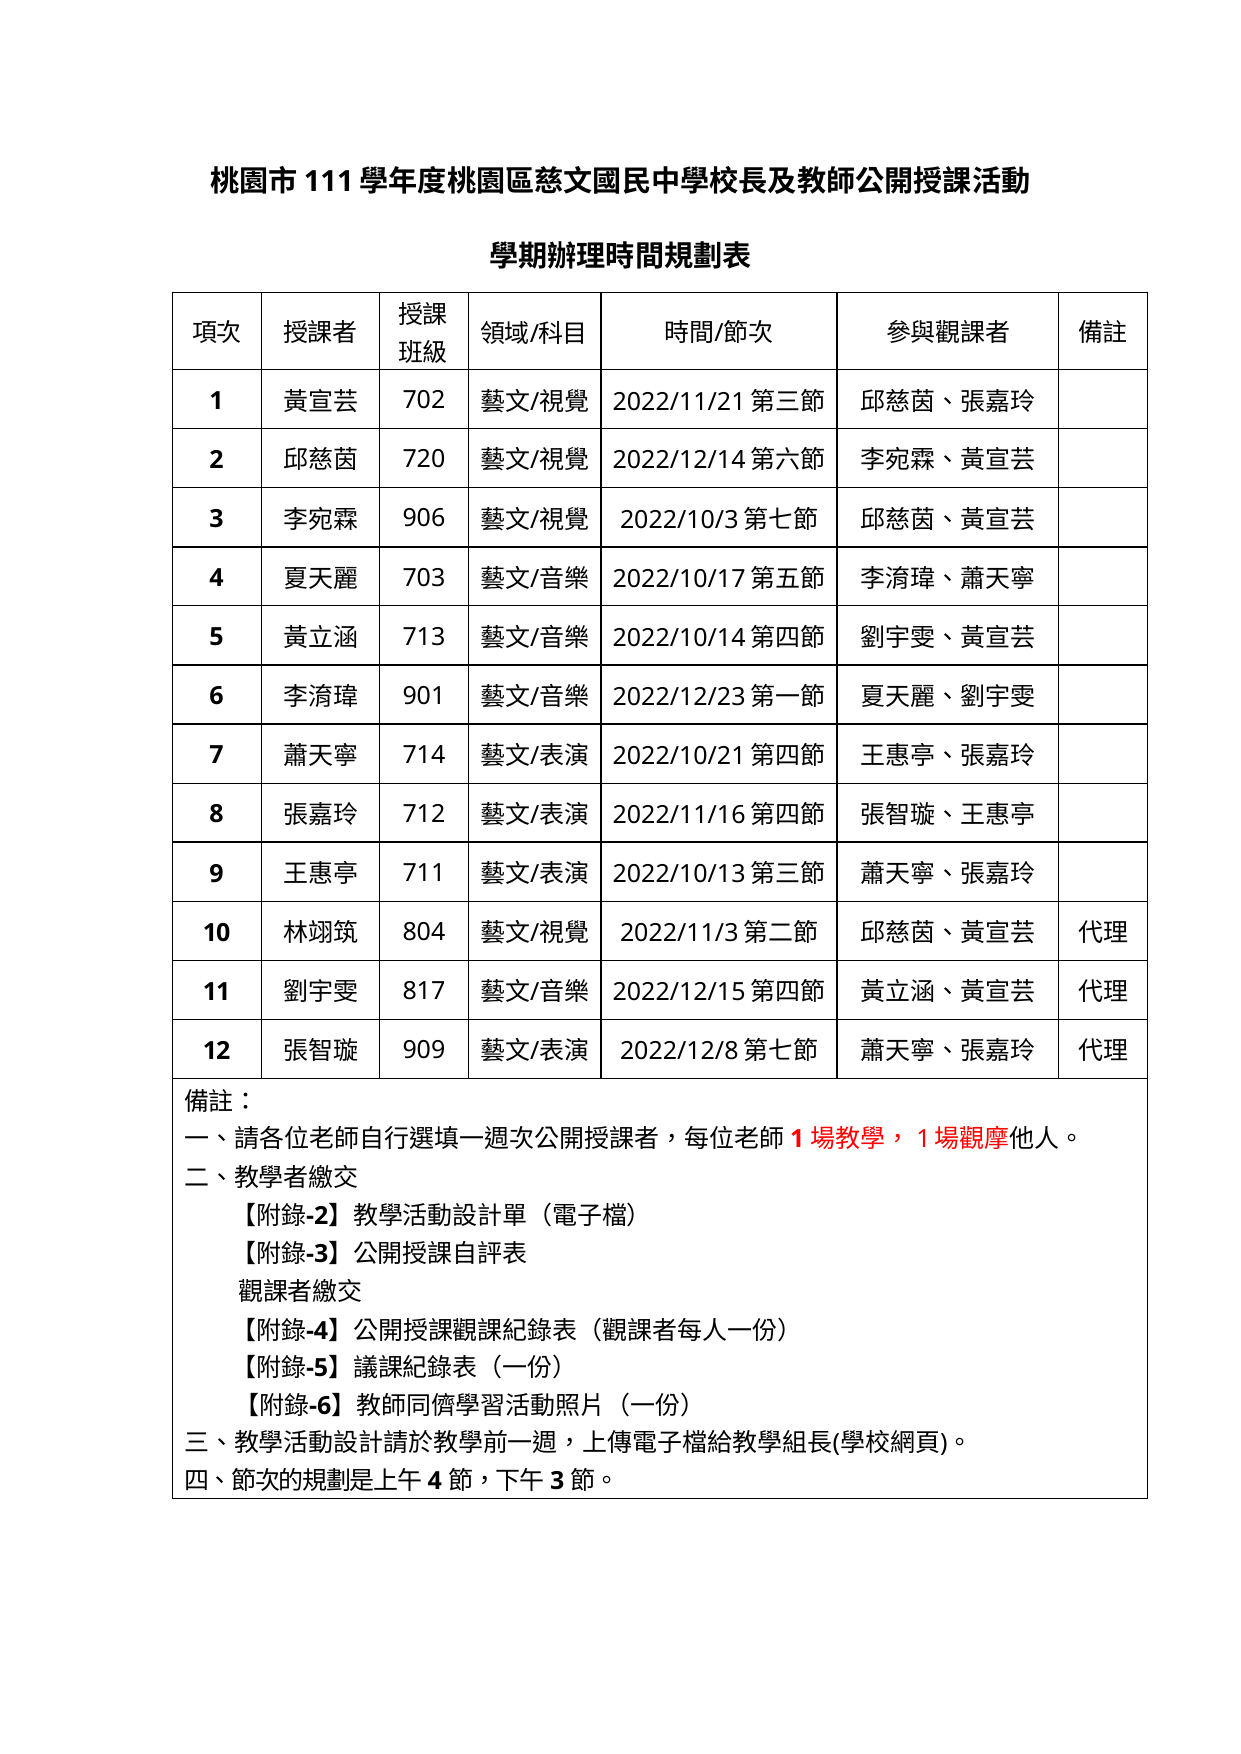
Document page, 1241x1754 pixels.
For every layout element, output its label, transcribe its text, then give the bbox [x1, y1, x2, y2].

table_cell 703 [380, 548, 468, 605]
table_cell 蕭天寧 [262, 725, 379, 782]
table_cell 藝文/音樂 [469, 548, 600, 605]
table_cell 2022/10/3第七節 [602, 488, 836, 546]
table_cell [1059, 548, 1147, 605]
text 學期辦理時間規劃表 [187, 217, 1053, 292]
table_cell 藝文/視覺 [469, 370, 600, 428]
table_cell 3 [173, 488, 261, 546]
table_cell 711 [380, 843, 468, 901]
table_cell 2022/11/16第四節 [602, 784, 836, 841]
table_cell 李淯瑋 [262, 666, 379, 723]
table_cell [1059, 666, 1147, 723]
table_cell 714 [380, 725, 468, 782]
table_cell [1059, 488, 1147, 546]
table_cell [1059, 843, 1147, 901]
table_header 項次 [173, 293, 261, 369]
table_cell 劉宇雯、黃宣芸 [838, 606, 1058, 664]
table_cell 王惠亭 [262, 843, 379, 901]
table_cell 720 [380, 429, 468, 487]
table_cell 黃立涵 [262, 606, 379, 664]
table_cell [1059, 725, 1147, 782]
table_cell 李宛霖、黃宣芸 [838, 429, 1058, 487]
table_header 參與觀課者 [838, 293, 1058, 369]
table_cell 2022/12/23第一節 [602, 666, 836, 723]
table_cell 909 [380, 1020, 468, 1078]
table_cell 藝文/表演 [469, 1020, 600, 1078]
table_cell 張智璇、王惠亭 [838, 784, 1058, 841]
table_cell 1 [173, 370, 261, 428]
table_cell 2022/10/17第五節 [602, 548, 836, 605]
table_cell 藝文/視覺 [469, 902, 600, 959]
table_header 時間/節次 [602, 293, 836, 369]
table_cell 邱慈茵、黃宣芸 [838, 488, 1058, 546]
table_cell 黃宣芸 [262, 370, 379, 428]
table_cell 817 [380, 961, 468, 1019]
table_cell [1059, 606, 1147, 664]
table_cell 2022/10/13第三節 [602, 843, 836, 901]
table_cell 代理 [1059, 961, 1147, 1019]
table_cell 藝文/視覺 [469, 488, 600, 546]
table_cell 備註： 一、請各位老師自行選填一週次公開授課者，每位老師 1 場教學， 1 場觀摩他人。 二、教學者繳交 【附錄-2】教學活動設計單（電子檔） 【附錄-3】公開授課自評表 觀課者繳交 【附錄-4】公開授課觀課紀錄表（觀課者每人一份） 【附錄-5】議課紀錄表（一份） 【附錄-6】教師同儕學習活動照片（一份） 三、教學活動設計請於教學前一週，上傳電子檔給教學組長(學校網頁)。 四、節次的規劃是上午 4 節，下午 3 節。 [173, 1079, 1147, 1498]
table_cell 李淯瑋、蕭天寧 [838, 548, 1058, 605]
table_cell [1059, 370, 1147, 428]
table_cell 王惠亭、張嘉玲 [838, 725, 1058, 782]
table_cell 713 [380, 606, 468, 664]
table_cell 黃立涵、黃宣芸 [838, 961, 1058, 1019]
table_cell 12 [173, 1020, 261, 1078]
table_cell 藝文/音樂 [469, 666, 600, 723]
table_cell 10 [173, 902, 261, 959]
table_cell 李宛霖 [262, 488, 379, 546]
table_cell 夏天麗 [262, 548, 379, 605]
table_cell 712 [380, 784, 468, 841]
table_cell [1059, 429, 1147, 487]
table_cell 2 [173, 429, 261, 487]
table_cell 901 [380, 666, 468, 723]
table_cell 夏天麗、劉宇雯 [838, 666, 1058, 723]
table_cell 劉宇雯 [262, 961, 379, 1019]
table_cell 2022/11/21第三節 [602, 370, 836, 428]
text 桃園市111學年度桃園區慈文國民中學校長及教師公開授課活動 [187, 142, 1053, 217]
table_cell 6 [173, 666, 261, 723]
table_cell 藝文/表演 [469, 725, 600, 782]
table_cell 邱慈茵 [262, 429, 379, 487]
table_cell 蕭天寧、張嘉玲 [838, 843, 1058, 901]
table_cell 11 [173, 961, 261, 1019]
table_cell 2022/10/14第四節 [602, 606, 836, 664]
table_cell 9 [173, 843, 261, 901]
table_cell 藝文/視覺 [469, 429, 600, 487]
table_cell 2022/12/8第七節 [602, 1020, 836, 1078]
table_cell 代理 [1059, 902, 1147, 959]
table_cell 2022/12/15第四節 [602, 961, 836, 1019]
table_cell 張智璇 [262, 1020, 379, 1078]
table_cell 906 [380, 488, 468, 546]
table_header 授課 班級 [380, 293, 468, 369]
table_cell 804 [380, 902, 468, 959]
table_header 備註 [1059, 293, 1147, 369]
table_cell 2022/12/14第六節 [602, 429, 836, 487]
table_cell 2022/10/21第四節 [602, 725, 836, 782]
table_cell 702 [380, 370, 468, 428]
table_cell 蕭天寧、張嘉玲 [838, 1020, 1058, 1078]
table_cell 藝文/表演 [469, 843, 600, 901]
table_cell 7 [173, 725, 261, 782]
table_cell 張嘉玲 [262, 784, 379, 841]
table_cell 代理 [1059, 1020, 1147, 1078]
table_cell [1059, 784, 1147, 841]
table_cell 2022/11/3第二節 [602, 902, 836, 959]
table_cell 林翊筑 [262, 902, 379, 959]
table_header 授課者 [262, 293, 379, 369]
table_cell 4 [173, 548, 261, 605]
table_cell 邱慈茵、張嘉玲 [838, 370, 1058, 428]
table_header 領域/科目 [469, 293, 600, 369]
table_cell 5 [173, 606, 261, 664]
table_cell 藝文/音樂 [469, 961, 600, 1019]
table_cell 8 [173, 784, 261, 841]
table_cell 藝文/表演 [469, 784, 600, 841]
table_cell 藝文/音樂 [469, 606, 600, 664]
table_cell 邱慈茵、黃宣芸 [838, 902, 1058, 959]
